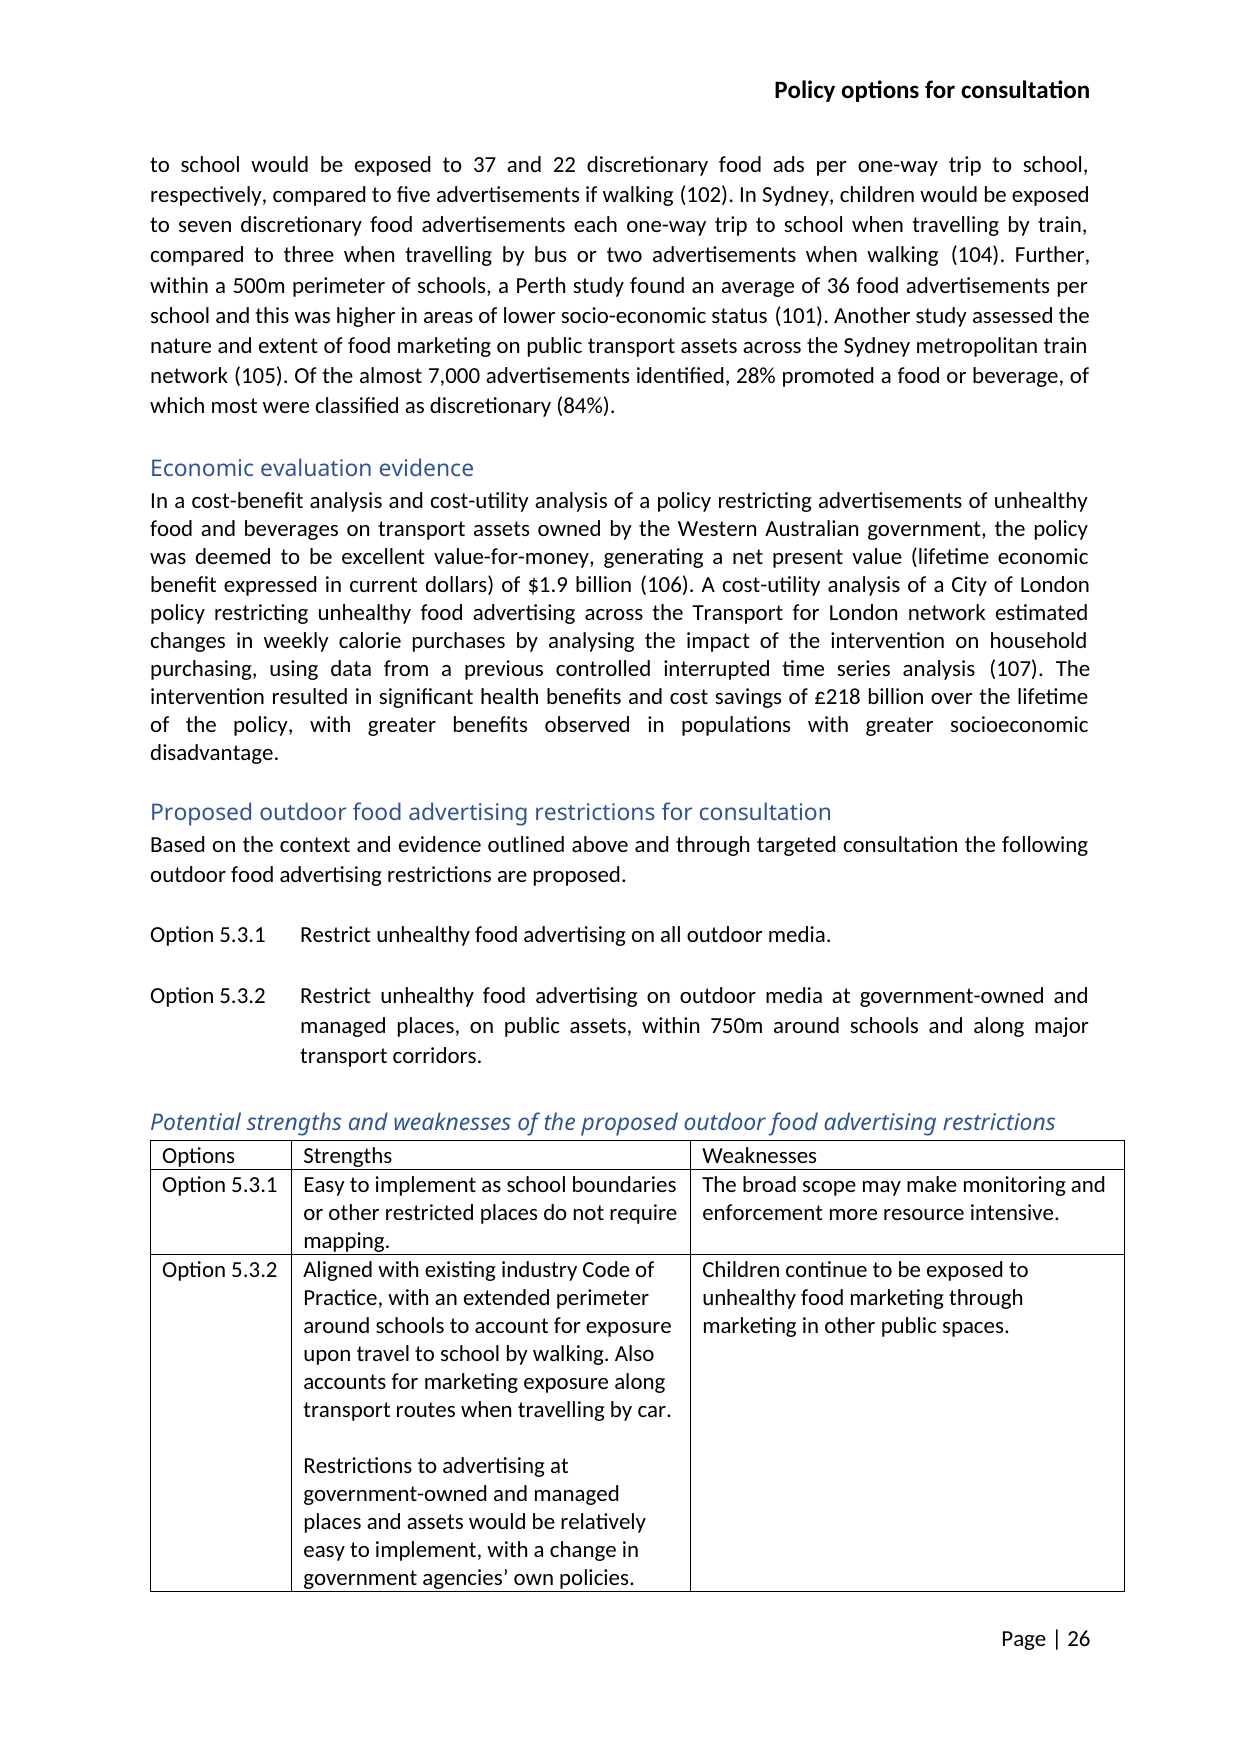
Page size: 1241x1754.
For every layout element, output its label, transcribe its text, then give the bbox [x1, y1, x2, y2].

text Based on the context and evidence outlined above and through targeted consultation the following outdoor food advertising restrictions are proposed. [150, 830, 1090, 888]
text Proposed outdoor food advertising restrictions for consultation [150, 796, 1090, 827]
text Option 5.3.1 Restrict unhealthy food advertising on all outdoor media. [150, 921, 1090, 949]
text In a cost-benefit analysis and cost-utility analysis of a policy restricting advertisements of unhealthy food and beverages on transport assets owned by the Western Australian government, the policy was deemed to be excellent value-for-money, generating a net present value (lifetime economic benefit expressed in current dollars) of $1.9 billion (106). A cost-utility analysis of a City of London policy restricting unhealthy food advertising across the Transport for London network estimated changes in weekly calorie purchases by analysing the impact of the intervention on household purchasing, using data from a previous controlled interrupted time series analysis (107). The intervention resulted in significant health benefits and cost savings of £218 billion over the lifetime of the policy, with greater benefits observed in populations with greater socioeconomic disadvantage. [150, 486, 1090, 766]
table_cell Option 5.3.1 [151, 1170, 291, 1254]
table_header Options [151, 1141, 291, 1169]
subtitle Economic evaluation evidence [150, 452, 1090, 483]
table_header Weaknesses [691, 1141, 1124, 1169]
table_cell The broad scope may make monitoring and enforcement more resource intensive. [691, 1170, 1124, 1254]
table_header Strengths [292, 1141, 690, 1169]
table_cell Option 5.3.2 [151, 1255, 291, 1591]
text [150, 150, 1090, 420]
table_cell Easy to implement as school boundaries or other restricted places do not require mapping. [292, 1170, 690, 1254]
table_cell Children continue to be exposed to unhealthy food marketing through marketing in other public spaces. [691, 1255, 1124, 1591]
table_cell Aligned with existing industry Code of Practice, with an extended perimeter around schools to account for exposure upon travel to school by walking. Also accounts for marketing exposure along transport routes when travelling by car. Restrictions to advertising at government-owned and managed places and assets would be relatively easy to implement, with a change in government agencies’ own policies. [292, 1255, 690, 1591]
subtitle Potential strengths and weaknesses of the proposed outdoor food advertising restrictions [150, 1106, 1090, 1137]
text Option 5.3.2 Restrict unhealthy food advertising on outdoor media at government-owned and managed places, on public assets, within 750m around schools and along major transport corridors. [150, 981, 1090, 1069]
